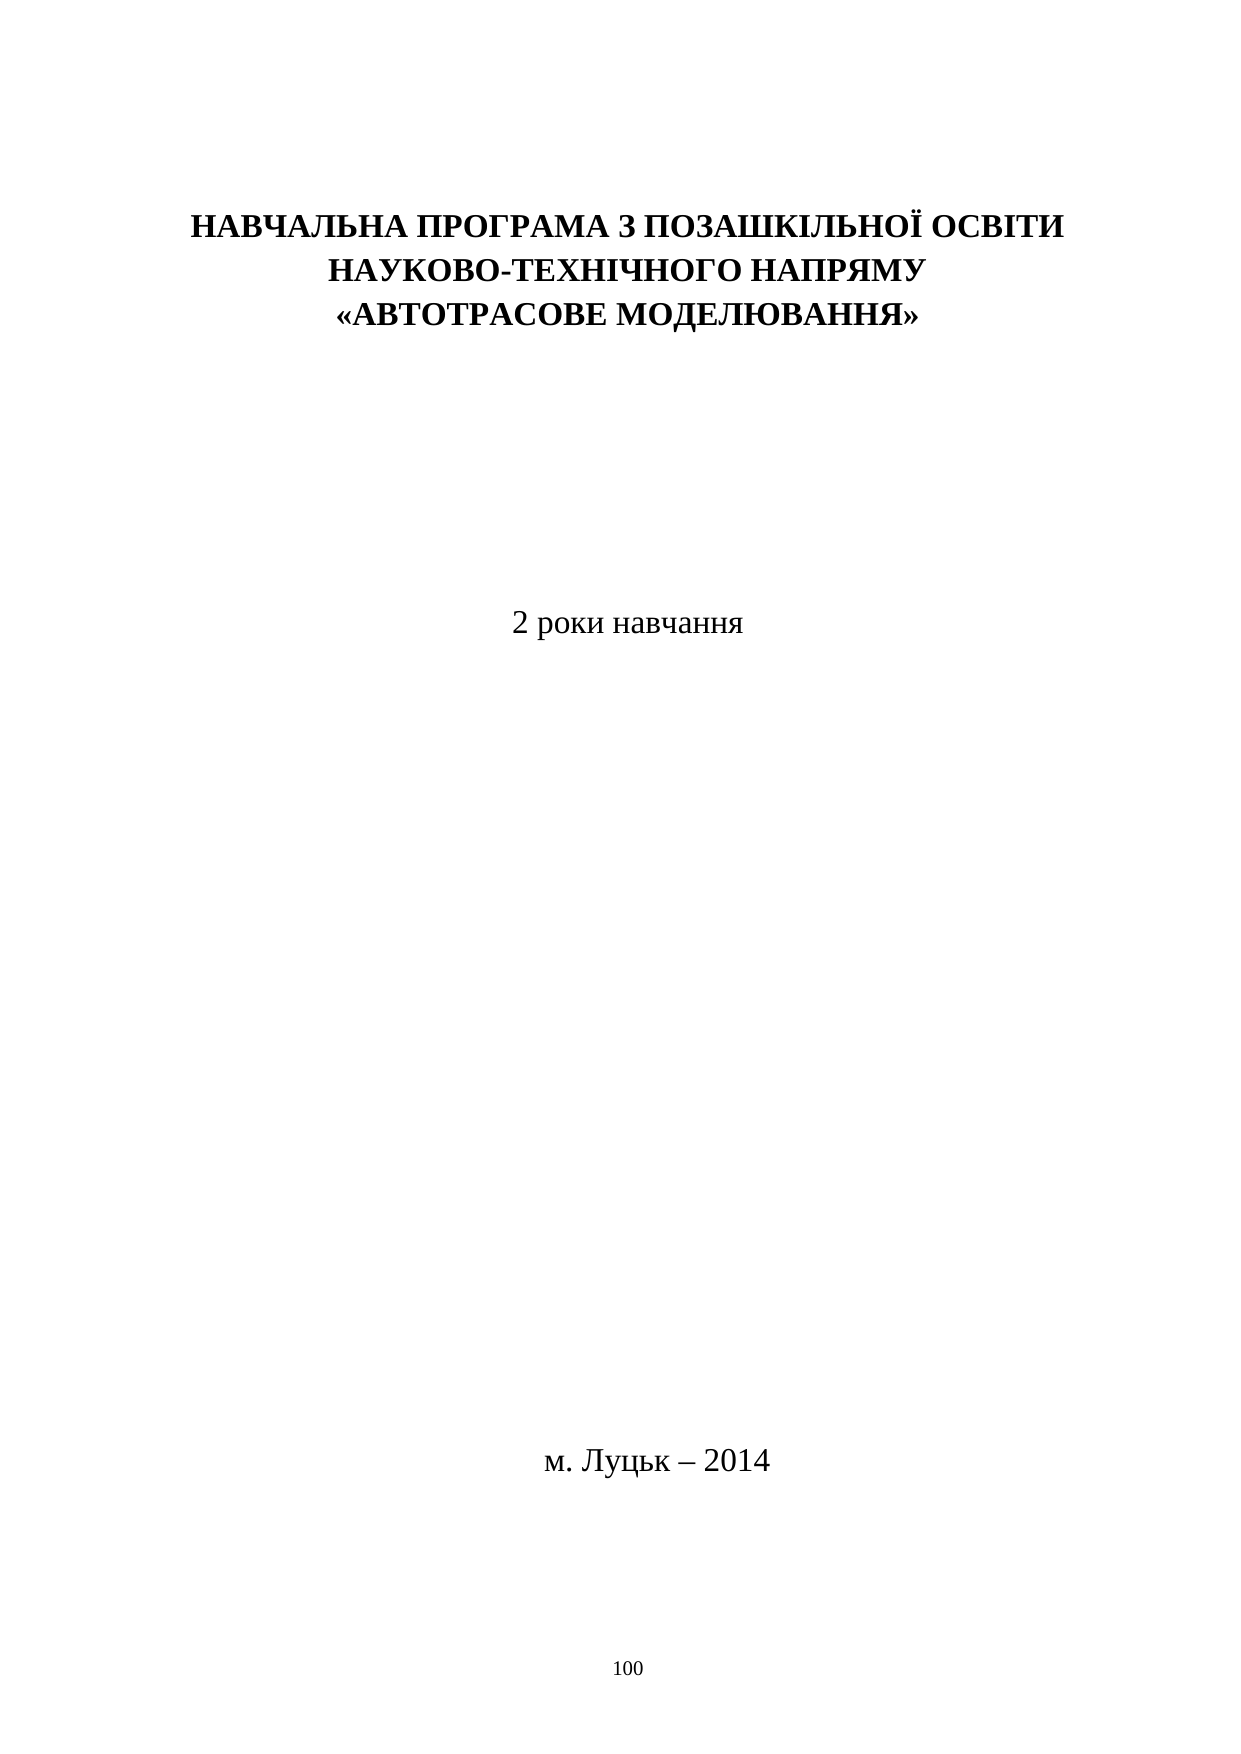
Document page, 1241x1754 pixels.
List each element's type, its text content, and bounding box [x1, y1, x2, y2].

text 2 роки навчання [118, 603, 1137, 641]
text м. Луцьк – 2014 [118, 1440, 1137, 1478]
text НАУКОВО-ТЕХНІЧНОГО НАПРЯМУ [118, 250, 1137, 288]
text НАВЧАЛЬНА ПРОГРАМА З ПОЗАШКІЛЬНОЇ ОСВІТИ [118, 206, 1137, 244]
text «АВТОТРАСОВЕ МОДЕЛЮВАННЯ» [118, 294, 1137, 332]
